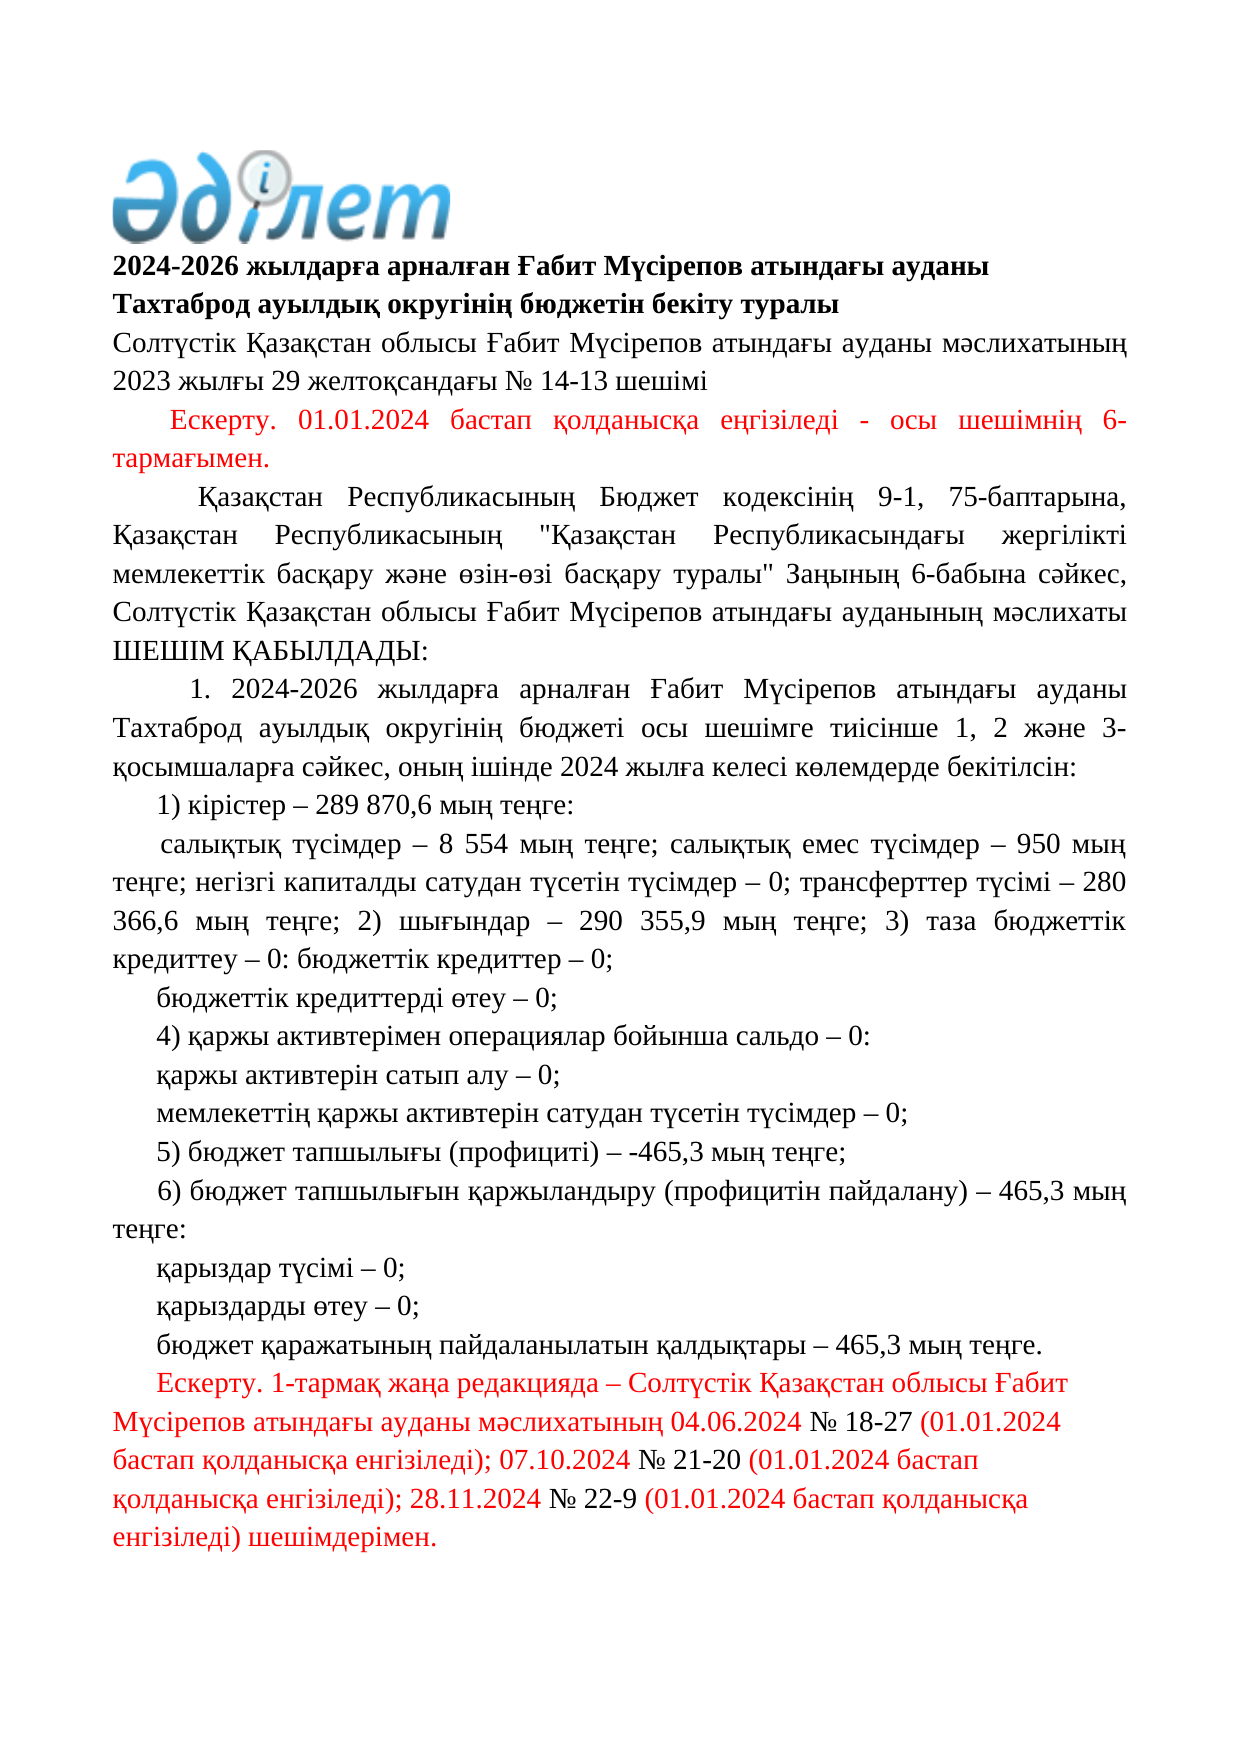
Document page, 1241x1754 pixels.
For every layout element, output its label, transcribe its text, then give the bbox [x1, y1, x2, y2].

text бюджеттік кредиттерді өтеу – 0; [112, 980, 1128, 1013]
text Қазақстан Республикасының Бюджет кодексінің 9-1, 75-баптарына, Қазақстан Республикасының "Қазақстан Республикасындағы жергілікті мемлекеттік басқару және өзін-өзі басқару туралы" Заңының 6-бабына сәйкес, Солтүстік Қазақстан облысы Ғабит Мүсірепов атындағы ауданының мәслихаты ШЕШІМ ҚАБЫЛДАДЫ: [112, 479, 1128, 667]
text Ескерту. 1-тармақ жаңа редакцияда – Солтүстік Қазақстан облысы Ғабит Мүсірепов атындағы ауданы мәслихатының 04.06.2024 № 18-27 (01.01.2024 бастап қолданысқа енгізіледі); 07.10.2024 № 21-20 (01.01.2024 бастап қолданысқа енгізіледі); 28.11.2024 № 22-9 (01.01.2024 бастап қолданысқа енгізіледі) шешімдерімен. [112, 1365, 1128, 1583]
text 1) кірістер – 289 870,6 мың теңге: [112, 787, 1128, 821]
text 5) бюджет тапшылығы (профициті) – -465,3 мың теңге; [112, 1134, 1128, 1168]
text Солтүстік Қазақстан облысы Ғабит Мүсірепов атындағы ауданы мәслихатының 2023 жылғы 29 желтоқсандағы № 14-13 шешімі [112, 325, 1128, 397]
text 2024-2026 жылдарға арналған Ғабит Мүсірепов атындағы ауданы Тахтаброд ауылдық округінің бюджетін бекіту туралы [112, 248, 1128, 320]
text қарыздар түсімі – 0; [112, 1250, 1128, 1283]
text 6) бюджет тапшылығын қаржыландыру (профицитін пайдалану) – 465,3 мың теңге: [112, 1173, 1128, 1245]
text бюджет қаражатының пайдаланылатын қалдықтары – 465,3 мың теңге. [112, 1327, 1128, 1360]
text 1. 2024-2026 жылдарға арналған Ғабит Мүсірепов атындағы ауданы Тахтаброд ауылдық округінің бюджеті осы шешімге тиісінше 1, 2 және 3-қосымшаларға сәйкес, оның ішінде 2024 жылға келесі көлемдерде бекітілсін: [112, 672, 1128, 782]
text қаржы активтерін сатып алу – 0; [112, 1057, 1128, 1091]
text салықтық түсімдер – 8 554 мың теңге; салықтық емес түсімдер – 950 мың теңге; негізгі капиталды сатудан түсетін түсімдер – 0; трансферттер түсімі – 280 366,6 мың теңге; 2) шығындар – 290 355,9 мың теңге; 3) таза бюджеттік кредиттеу – 0: бюджеттік кредиттер – 0; [112, 826, 1128, 975]
picture [112, 150, 451, 244]
text 4) қаржы активтерімен операциялар бойынша сальдо – 0: [112, 1018, 1128, 1052]
text Ескерту. 01.01.2024 бастап қолданысқа еңгізіледі - осы шешімнің 6-тармағымен. [112, 402, 1128, 474]
text мемлекеттің қаржы активтерін сатудан түсетін түсімдер – 0; [112, 1096, 1128, 1129]
text қарыздарды өтеу – 0; [112, 1288, 1128, 1322]
